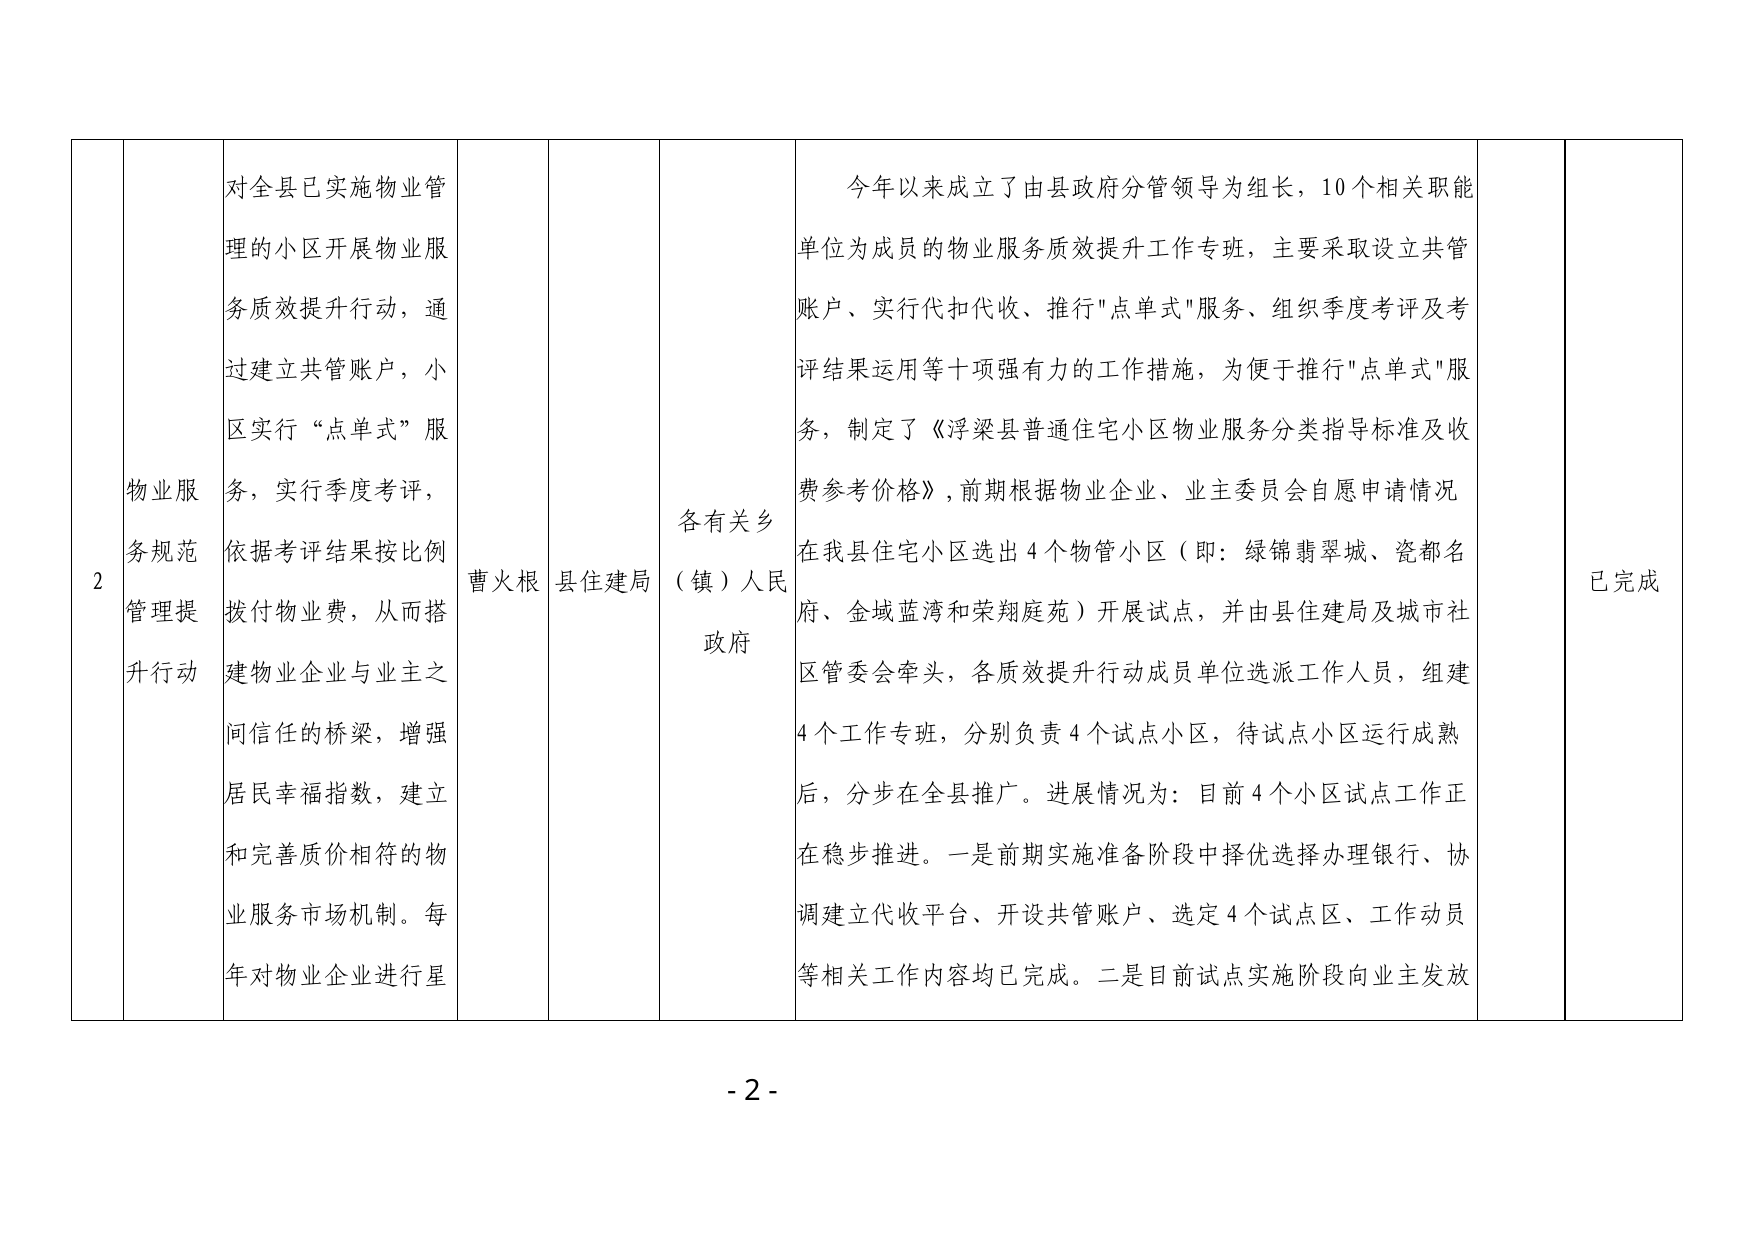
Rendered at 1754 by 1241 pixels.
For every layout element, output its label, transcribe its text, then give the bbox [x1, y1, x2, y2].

table_cell [1478, 140, 1564, 1019]
table_cell 曹火根 [458, 140, 548, 1019]
table_cell 各有关乡（镇）人民政府 [660, 140, 795, 1019]
table_cell 县住建局 [549, 140, 659, 1019]
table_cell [796, 140, 1477, 1019]
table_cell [224, 140, 457, 1019]
table_cell 2 [72, 140, 123, 1019]
table_cell 已完成 [1566, 140, 1682, 1019]
table_cell 物业服务规范管理提升行动 [124, 140, 223, 1019]
